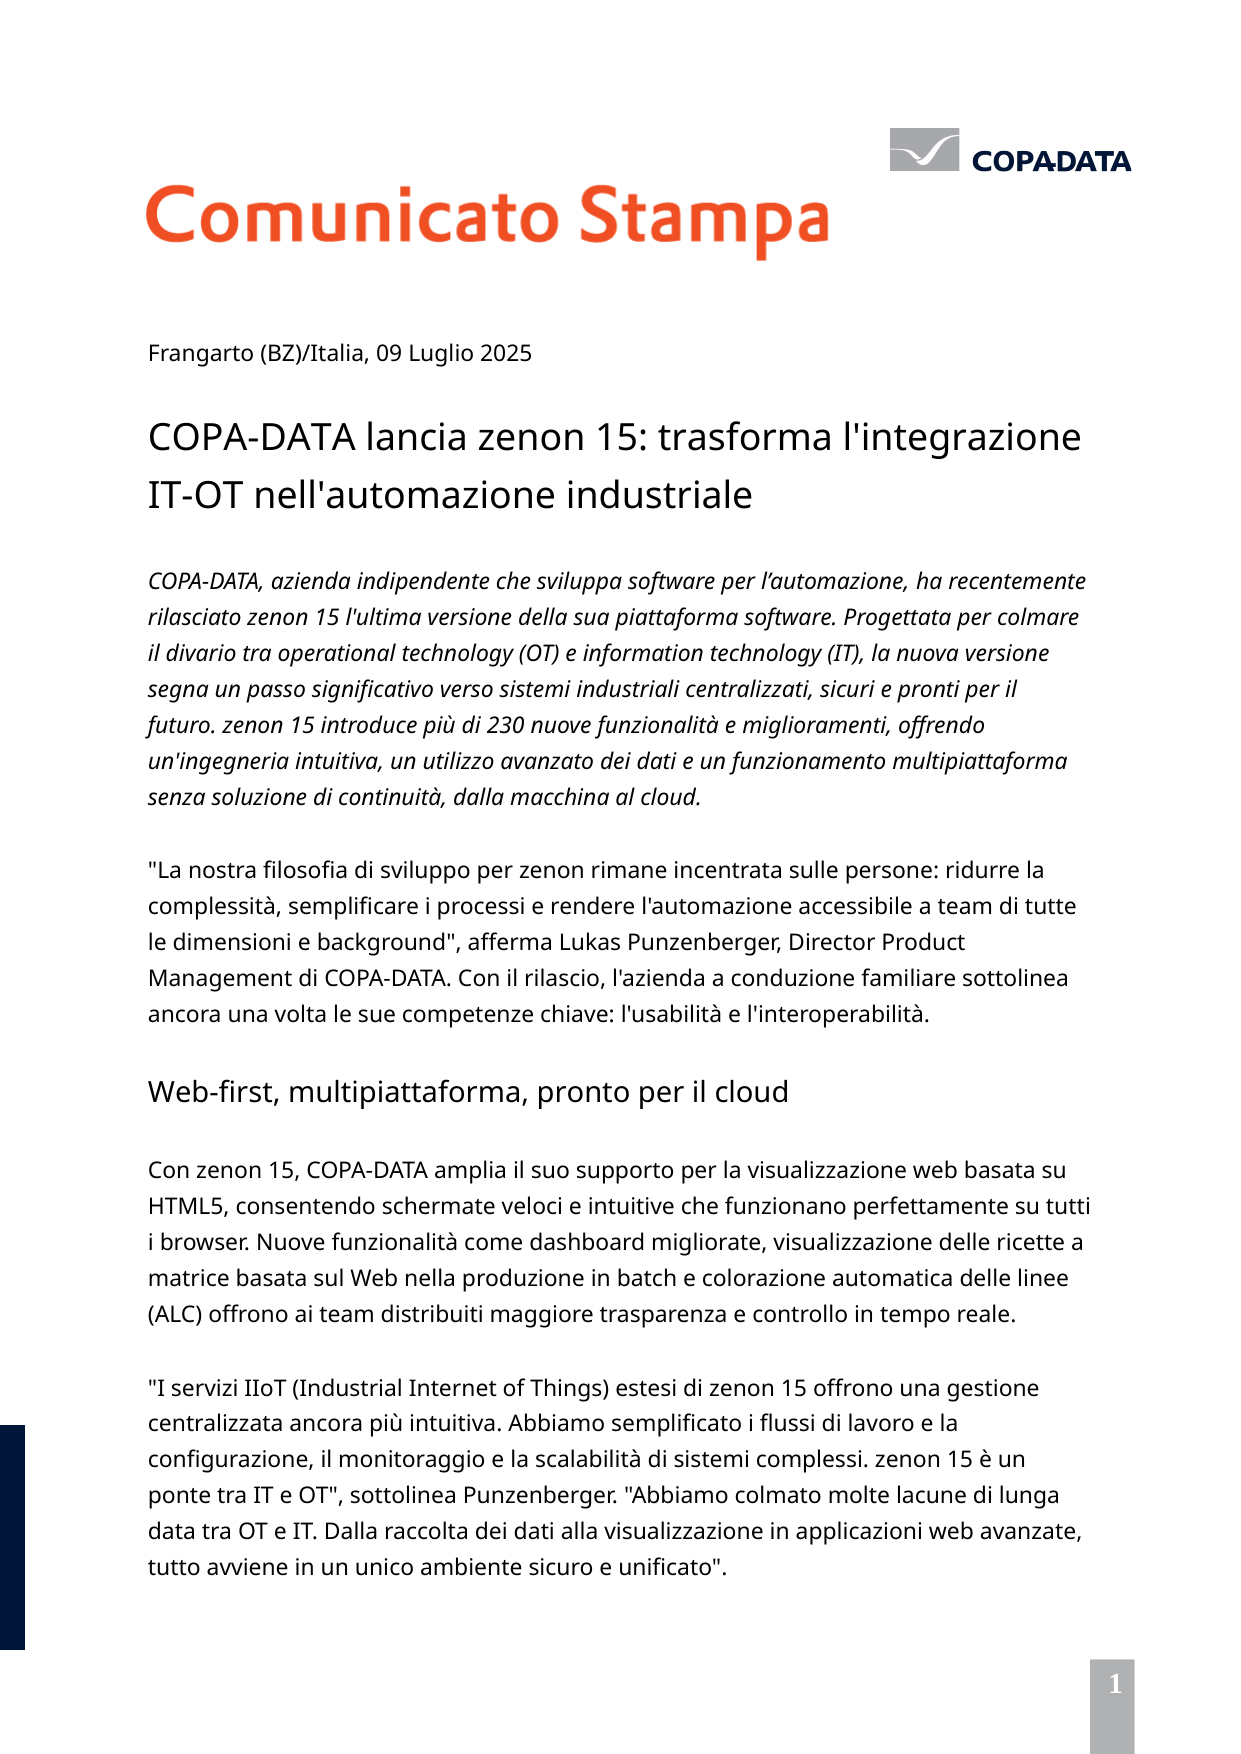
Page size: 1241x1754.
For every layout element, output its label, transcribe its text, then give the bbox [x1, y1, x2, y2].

text COPA-DATA, azienda indipendente che sviluppa software per l’automazione, ha recentemente rilasciato zenon 15 l'ultima versione della sua piattaforma software. Progettata per colmare il divario tra operational technology (OT) e information technology (IT), la nuova versione segna un passo significativo verso sistemi industriali centralizzati, sicuri e pronti per il futuro. zenon 15 introduce più di 230 nuove funzionalità e miglioramenti, offrendo un'ingegneria intuitiva, un utilizzo avanzato dei dati e un funzionamento multipiattaforma senza soluzione di continuità, dalla macchina al cloud. [148, 565, 1092, 812]
text COPA-DATA lancia zenon 15: trasforma l'integrazione IT-OT nell'automazione industriale [148, 410, 1092, 520]
picture [0, 0, 1241, 296]
text "I servizi IIoT (Industrial Internet of Things) estesi di zenon 15 offrono una gestione centralizzata ancora più intuitiva. Abbiamo semplificato i flussi di lavoro e la configurazione, il monitoraggio e la scalabilità di sistemi complessi. zenon 15 è un ponte tra IT e OT", sottolinea Punzenberger. "Abbiamo colmato molte lacune di lunga data tra OT e IT. Dalla raccolta dei dati alla visualizzazione in applicazioni web avanzate, tutto avviene in un unico ambiente sicuro e unificato". [148, 1371, 1092, 1582]
text Frangarto (BZ)/Italia, 09 Luglio 2025 [148, 337, 1092, 368]
text "La nostra filosofia di sviluppo per zenon rimane incentrata sulle persone: ridurre la complessità, semplificare i processi e rendere l'automazione accessibile a team di tutte le dimensioni e background", afferma Lukas Punzenberger, Director Product Management di COPA-DATA. Con il rilascio, l'azienda a conduzione familiare sottolinea ancora una volta le sue competenze chiave: l'usabilità e l'interoperabilità. [148, 854, 1092, 1029]
picture [0, 1425, 25, 1650]
text Web-first, multipiattaforma, pronto per il cloud [148, 1071, 1092, 1111]
text Con zenon 15, COPA-DATA amplia il suo supporto per la visualizzazione web basata su HTML5, consentendo schermate veloci e intuitive che funzionano perfettamente su tutti i browser. Nuove funzionalità come dashboard migliorate, visualizzazione delle ricette a matrice basata sul Web nella produzione in batch e colorazione automatica delle linee (ALC) offrono ai team distribuiti maggiore trasparenza e controllo in tempo reale. [148, 1154, 1092, 1329]
